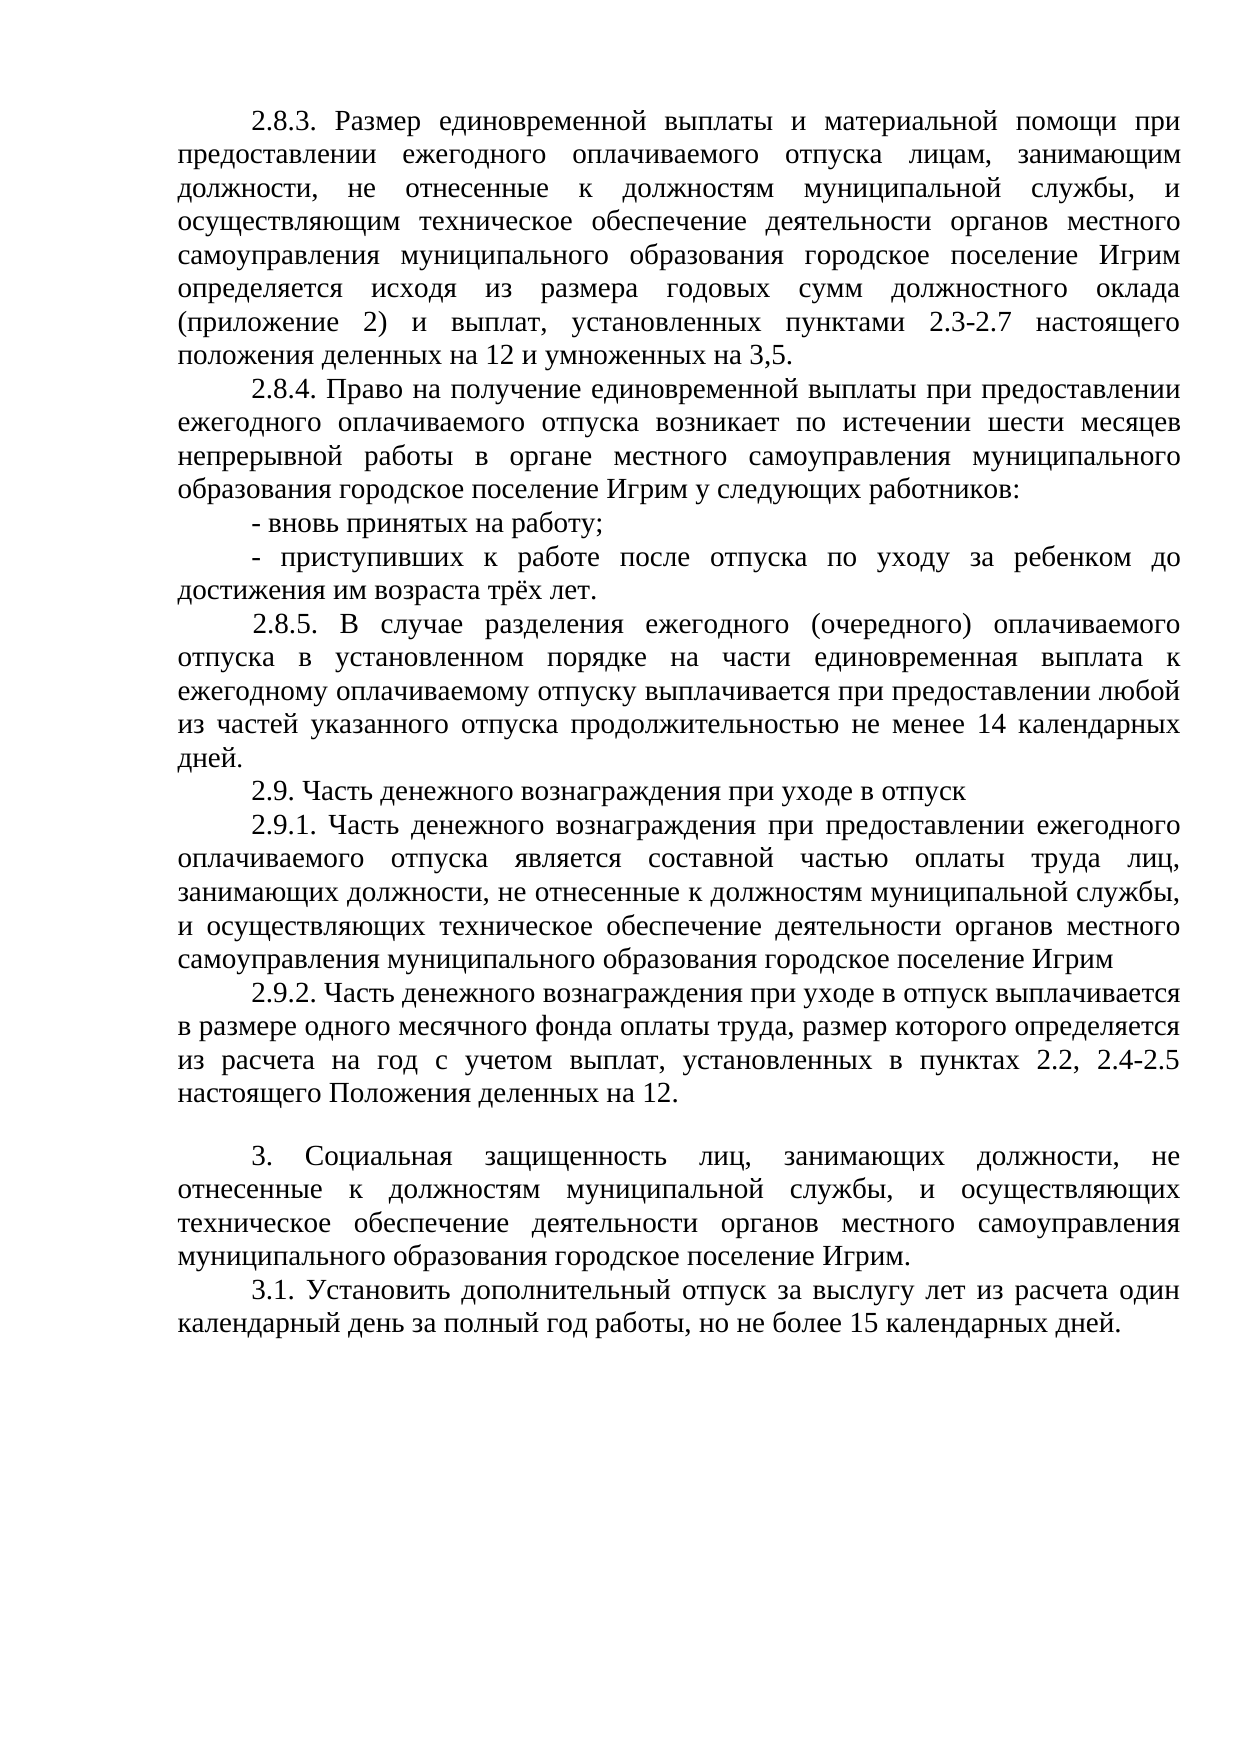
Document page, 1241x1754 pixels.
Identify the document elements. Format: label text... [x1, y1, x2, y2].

text 3.1. Установить дополнительный отпуск за выслугу лет из расчета один календарный день за полный год работы, но не более 15 календарных дней. [177, 1272, 1181, 1339]
text 2.8.5. В случае разделения ежегодного (очередного) оплачиваемого отпуска в установленном порядке на части единовременная выплата к ежегодному оплачиваемому отпуску выплачивается при предоставлении любой из частей указанного отпуска продолжительностью не менее 14 календарных дней. [177, 606, 1181, 773]
text 3. Социальная защищенность лиц, занимающих должности, не отнесенные к должностям муниципальной службы, и осуществляющих техническое обеспечение деятельности органов местного самоуправления муниципального образования городское поселение Игрим. [177, 1138, 1181, 1272]
text - приступивших к работе после отпуска по уходу за ребенком до достижения им возраста трёх лет. [177, 539, 1182, 606]
text 2.9.1. Часть денежного вознаграждения при предоставлении ежегодного оплачиваемого отпуска является составной частью оплаты труда лиц, занимающих должности, не отнесенные к должностям муниципальной службы, и осуществляющих техническое обеспечение деятельности органов местного самоуправления муниципального образования городское поселение Игрим [177, 807, 1181, 975]
list 2.9. Часть денежного вознаграждения при уходе в отпуск [177, 773, 1181, 807]
text - вновь принятых на работу; [177, 505, 1182, 539]
text 2.8.3. Размер единовременной выплаты и материальной помощи при предоставлении ежегодного оплачиваемого отпуска лицам, занимающим должности, не отнесенные к должностям муниципальной службы, и осуществляющим техническое обеспечение деятельности органов местного самоуправления муниципального образования городское поселение Игрим определяется исходя из размера годовых сумм должностного оклада (приложение 2) и выплат, установленных пунктами 2.3-2.7 настоящего положения деленных на 12 и умноженных на 3,5. [177, 103, 1181, 371]
text 2.8.4. Право на получение единовременной выплаты при предоставлении ежегодного оплачиваемого отпуска возникает по истечении шести месяцев непрерывной работы в органе местного самоуправления муниципального образования городское поселение Игрим у следующих работников: [177, 371, 1182, 505]
text 2.9.2. Часть денежного вознаграждения при уходе в отпуск выплачивается в размере одного месячного фонда оплаты труда, размер которого определяется из расчета на год с учетом выплат, установленных в пунктах 2.2, 2.4-2.5 настоящего Положения деленных на 12. [177, 975, 1181, 1109]
